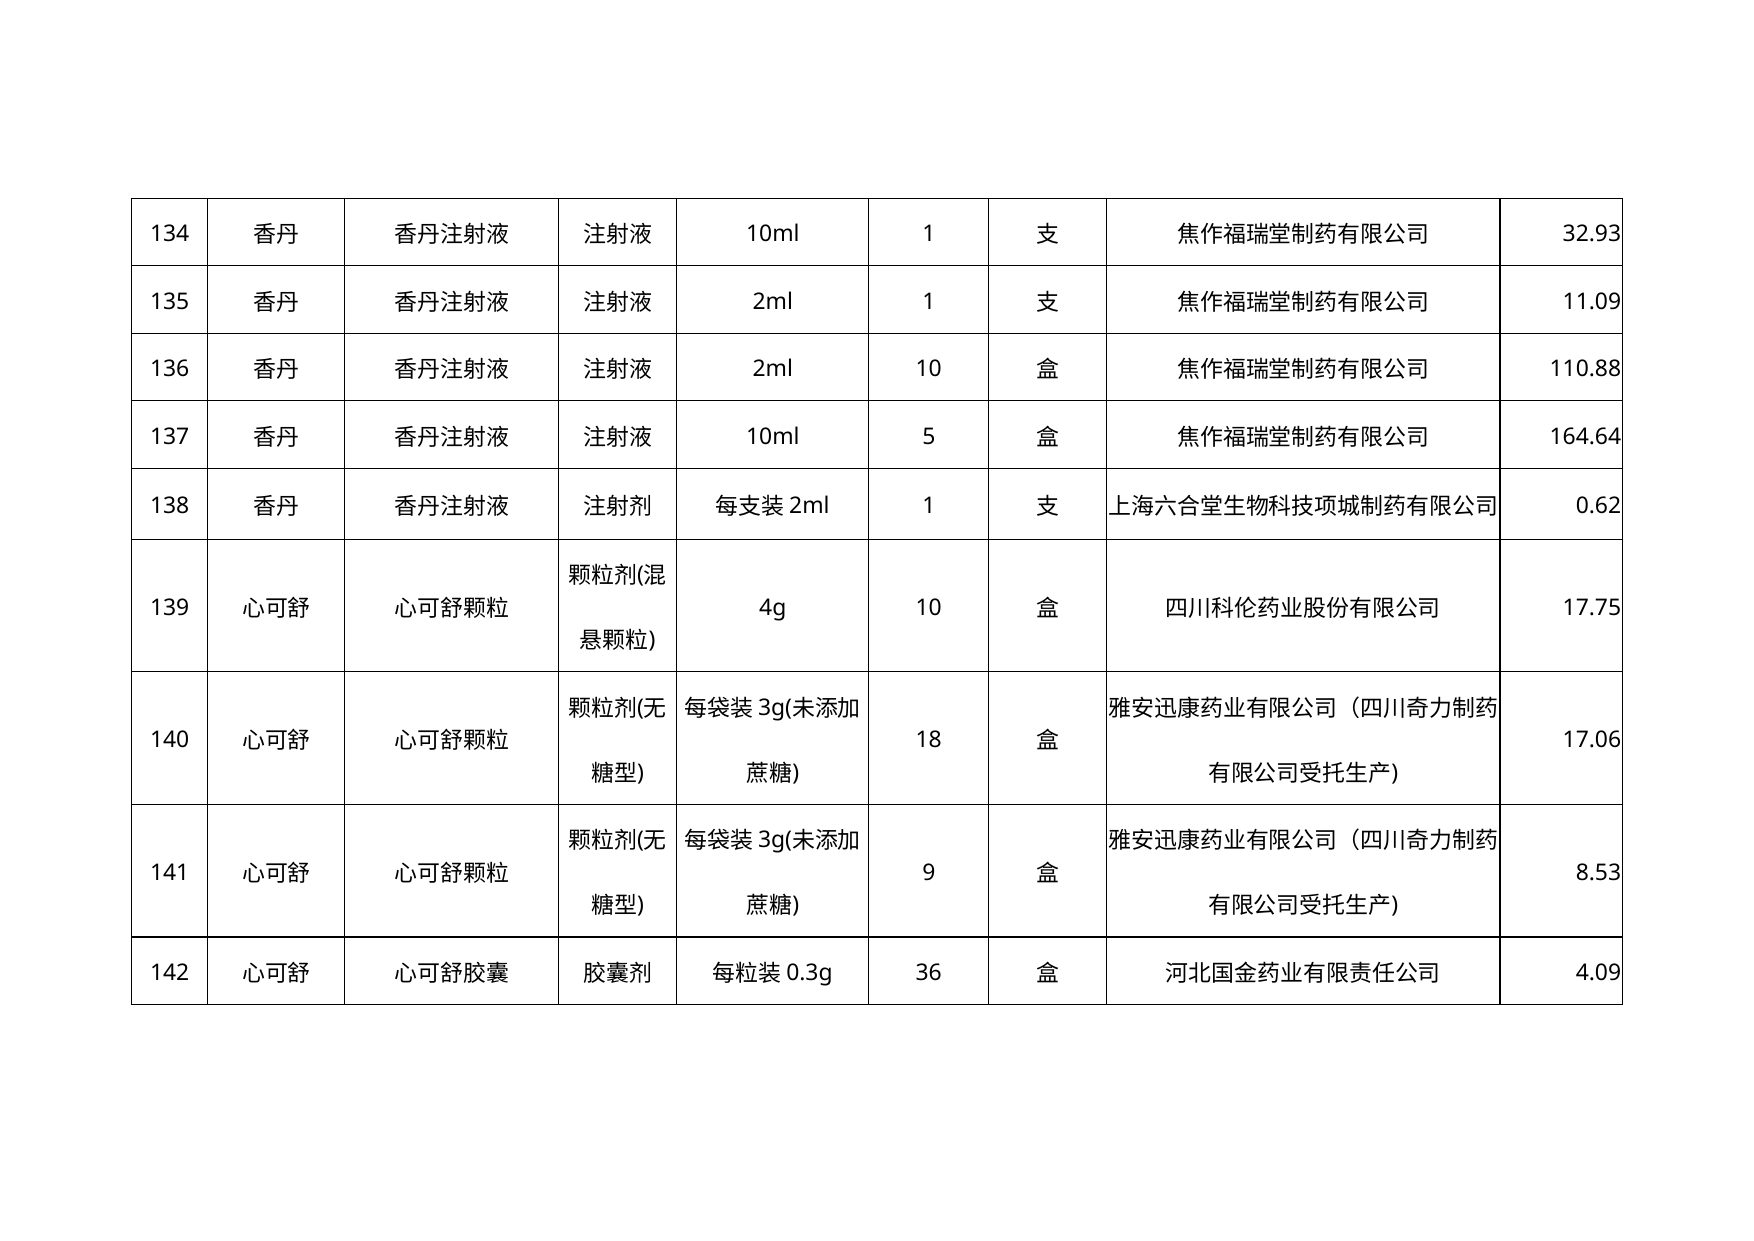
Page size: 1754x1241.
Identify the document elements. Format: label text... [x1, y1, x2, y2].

table_cell 盒 [989, 938, 1106, 1004]
table_cell 颗粒剂(混悬颗粒) [559, 540, 676, 671]
table_cell 164.64 [1501, 401, 1622, 468]
table_cell 河北国金药业有限责任公司 [1107, 938, 1499, 1004]
table_cell 4.09 [1501, 938, 1622, 1004]
table_cell 注射剂 [559, 469, 676, 538]
table_cell 110.88 [1501, 334, 1622, 400]
table_cell 心可舒胶囊 [345, 938, 558, 1004]
table_cell 心可舒颗粒 [345, 805, 558, 936]
table_cell 141 [132, 805, 207, 936]
table_cell 盒 [989, 805, 1106, 936]
table_cell 139 [132, 540, 207, 671]
table_cell 17.75 [1501, 540, 1622, 671]
table_cell 36 [869, 938, 988, 1004]
table_cell 香丹注射液 [345, 199, 558, 265]
table_cell 心可舒 [208, 938, 344, 1004]
table_cell 香丹 [208, 266, 344, 333]
table_cell 0.62 [1501, 469, 1622, 538]
table_cell 134 [132, 199, 207, 265]
table_cell 香丹 [208, 199, 344, 265]
table_cell 138 [132, 469, 207, 538]
table_cell 支 [989, 469, 1106, 538]
table_cell 胶囊剂 [559, 938, 676, 1004]
table_cell 每支装2ml [677, 469, 868, 538]
table_cell 18 [869, 672, 988, 804]
table_cell 四川科伦药业股份有限公司 [1107, 540, 1499, 671]
table_cell 135 [132, 266, 207, 333]
table_cell 盒 [989, 672, 1106, 804]
table_cell 颗粒剂(无糖型) [559, 805, 676, 936]
table_cell 10ml [677, 401, 868, 468]
table_cell 137 [132, 401, 207, 468]
table_cell 上海六合堂生物科技项城制药有限公司 [1107, 469, 1499, 538]
table_cell 颗粒剂(无糖型) [559, 672, 676, 804]
table_cell 9 [869, 805, 988, 936]
table_cell 香丹注射液 [345, 334, 558, 400]
table_cell 17.06 [1501, 672, 1622, 804]
table_cell 焦作福瑞堂制药有限公司 [1107, 334, 1499, 400]
table_cell 心可舒颗粒 [345, 672, 558, 804]
table_cell 每袋装3g(未添加蔗糖) [677, 805, 868, 936]
table_cell 11.09 [1501, 266, 1622, 333]
table_cell 10 [869, 540, 988, 671]
table_cell 焦作福瑞堂制药有限公司 [1107, 266, 1499, 333]
table_cell 香丹 [208, 334, 344, 400]
table_cell 1 [869, 469, 988, 538]
table_cell 注射液 [559, 199, 676, 265]
table_cell 盒 [989, 401, 1106, 468]
table_cell 盒 [989, 540, 1106, 671]
table_cell 1 [869, 266, 988, 333]
table_cell 32.93 [1501, 199, 1622, 265]
table_cell 注射液 [559, 401, 676, 468]
table_cell 每袋装3g(未添加蔗糖) [677, 672, 868, 804]
table_cell 每粒装0.3g [677, 938, 868, 1004]
table_cell 4g [677, 540, 868, 671]
table_cell 心可舒 [208, 540, 344, 671]
table_cell 142 [132, 938, 207, 1004]
table_cell 2ml [677, 334, 868, 400]
table_cell 5 [869, 401, 988, 468]
table_cell 雅安迅康药业有限公司（四川奇力制药有限公司受托生产) [1107, 672, 1499, 804]
table_cell 支 [989, 199, 1106, 265]
table_cell 136 [132, 334, 207, 400]
table_cell 香丹注射液 [345, 266, 558, 333]
table_cell 2ml [677, 266, 868, 333]
table_cell 雅安迅康药业有限公司（四川奇力制药有限公司受托生产) [1107, 805, 1499, 936]
table_cell 支 [989, 266, 1106, 333]
table_cell 香丹 [208, 469, 344, 538]
table_cell 香丹注射液 [345, 469, 558, 538]
table_cell 10 [869, 334, 988, 400]
table_cell 香丹注射液 [345, 401, 558, 468]
table_cell 注射液 [559, 266, 676, 333]
table_cell 焦作福瑞堂制药有限公司 [1107, 401, 1499, 468]
table_cell 140 [132, 672, 207, 804]
table_cell 8.53 [1501, 805, 1622, 936]
table_cell 心可舒 [208, 672, 344, 804]
table_cell 1 [869, 199, 988, 265]
table_cell 注射液 [559, 334, 676, 400]
table_cell 心可舒 [208, 805, 344, 936]
table_cell 焦作福瑞堂制药有限公司 [1107, 199, 1499, 265]
table_cell 心可舒颗粒 [345, 540, 558, 671]
table_cell 盒 [989, 334, 1106, 400]
table_cell 香丹 [208, 401, 344, 468]
table_cell 10ml [677, 199, 868, 265]
